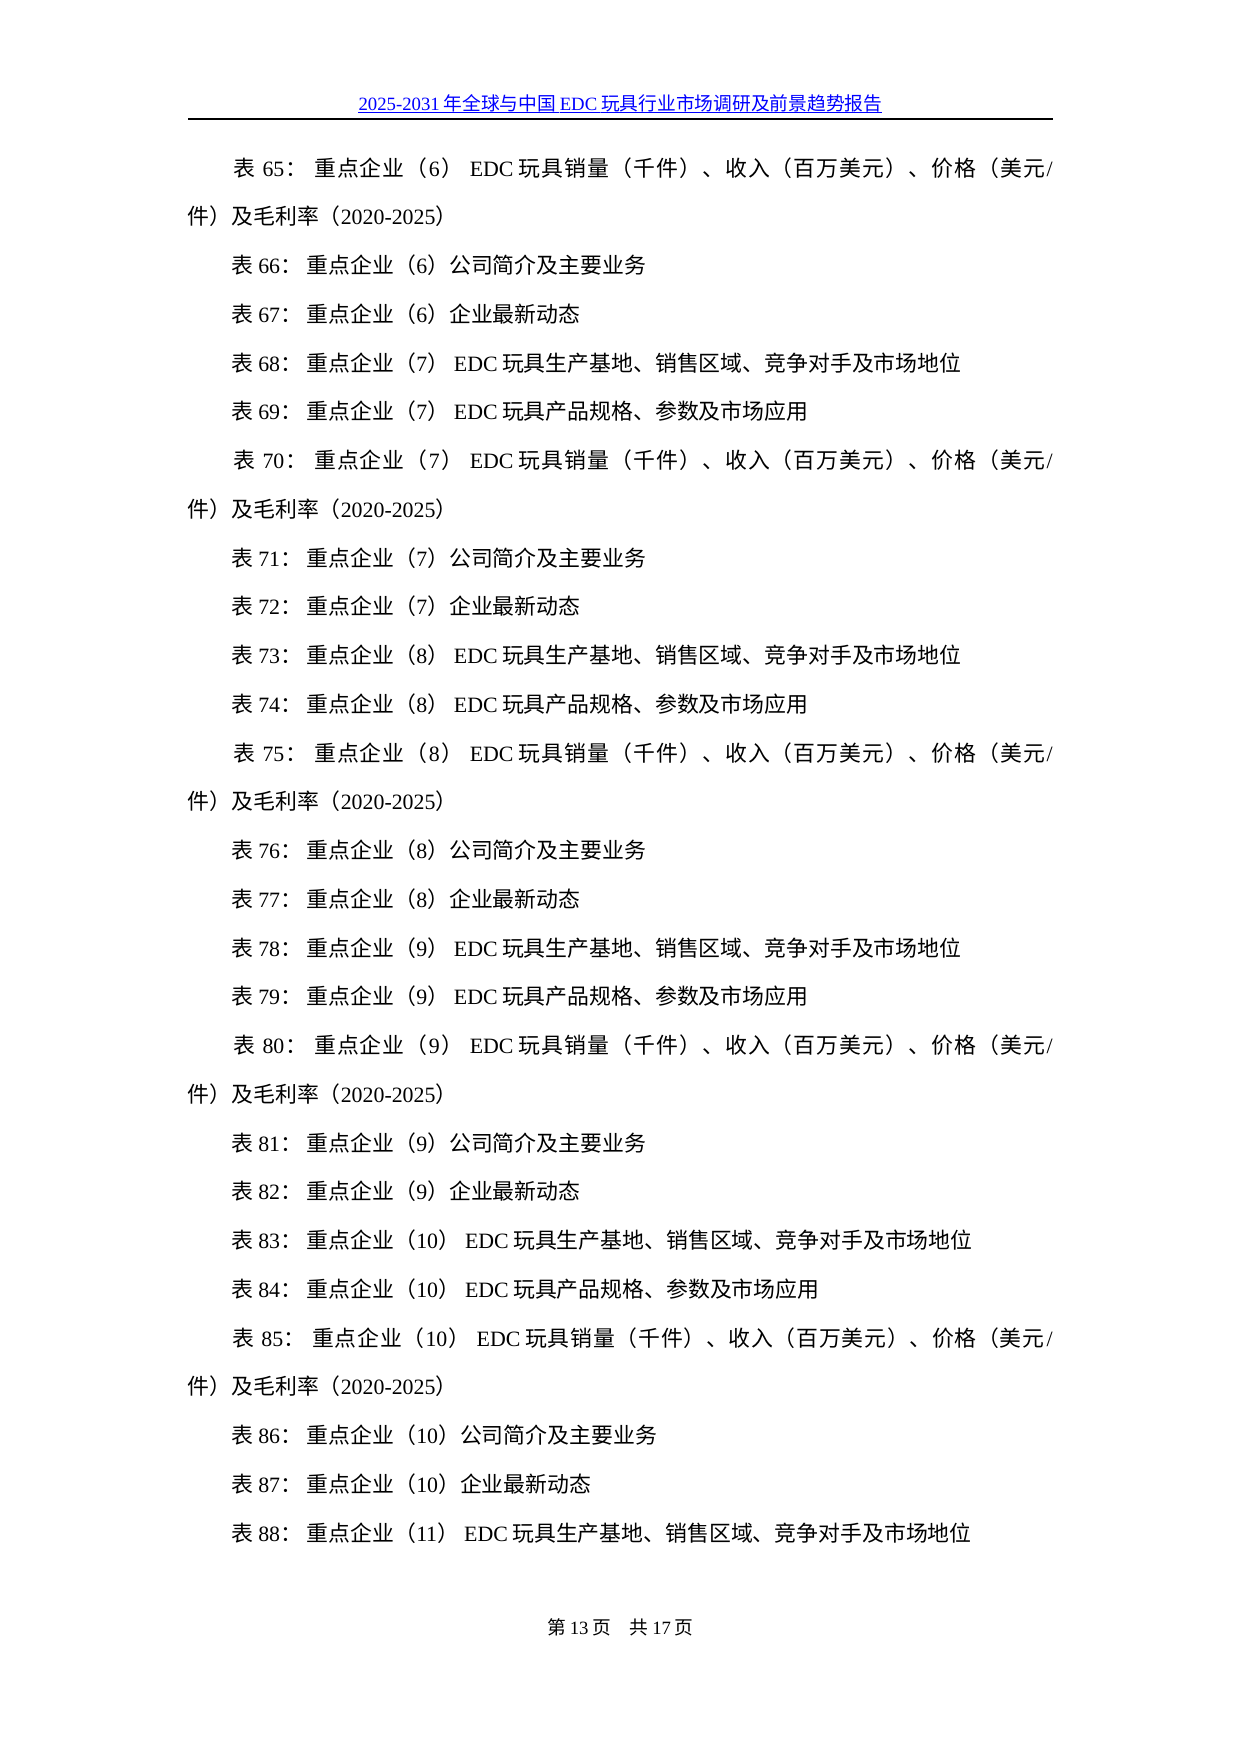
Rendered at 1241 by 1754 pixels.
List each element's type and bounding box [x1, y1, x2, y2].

text [187, 150, 1053, 1548]
